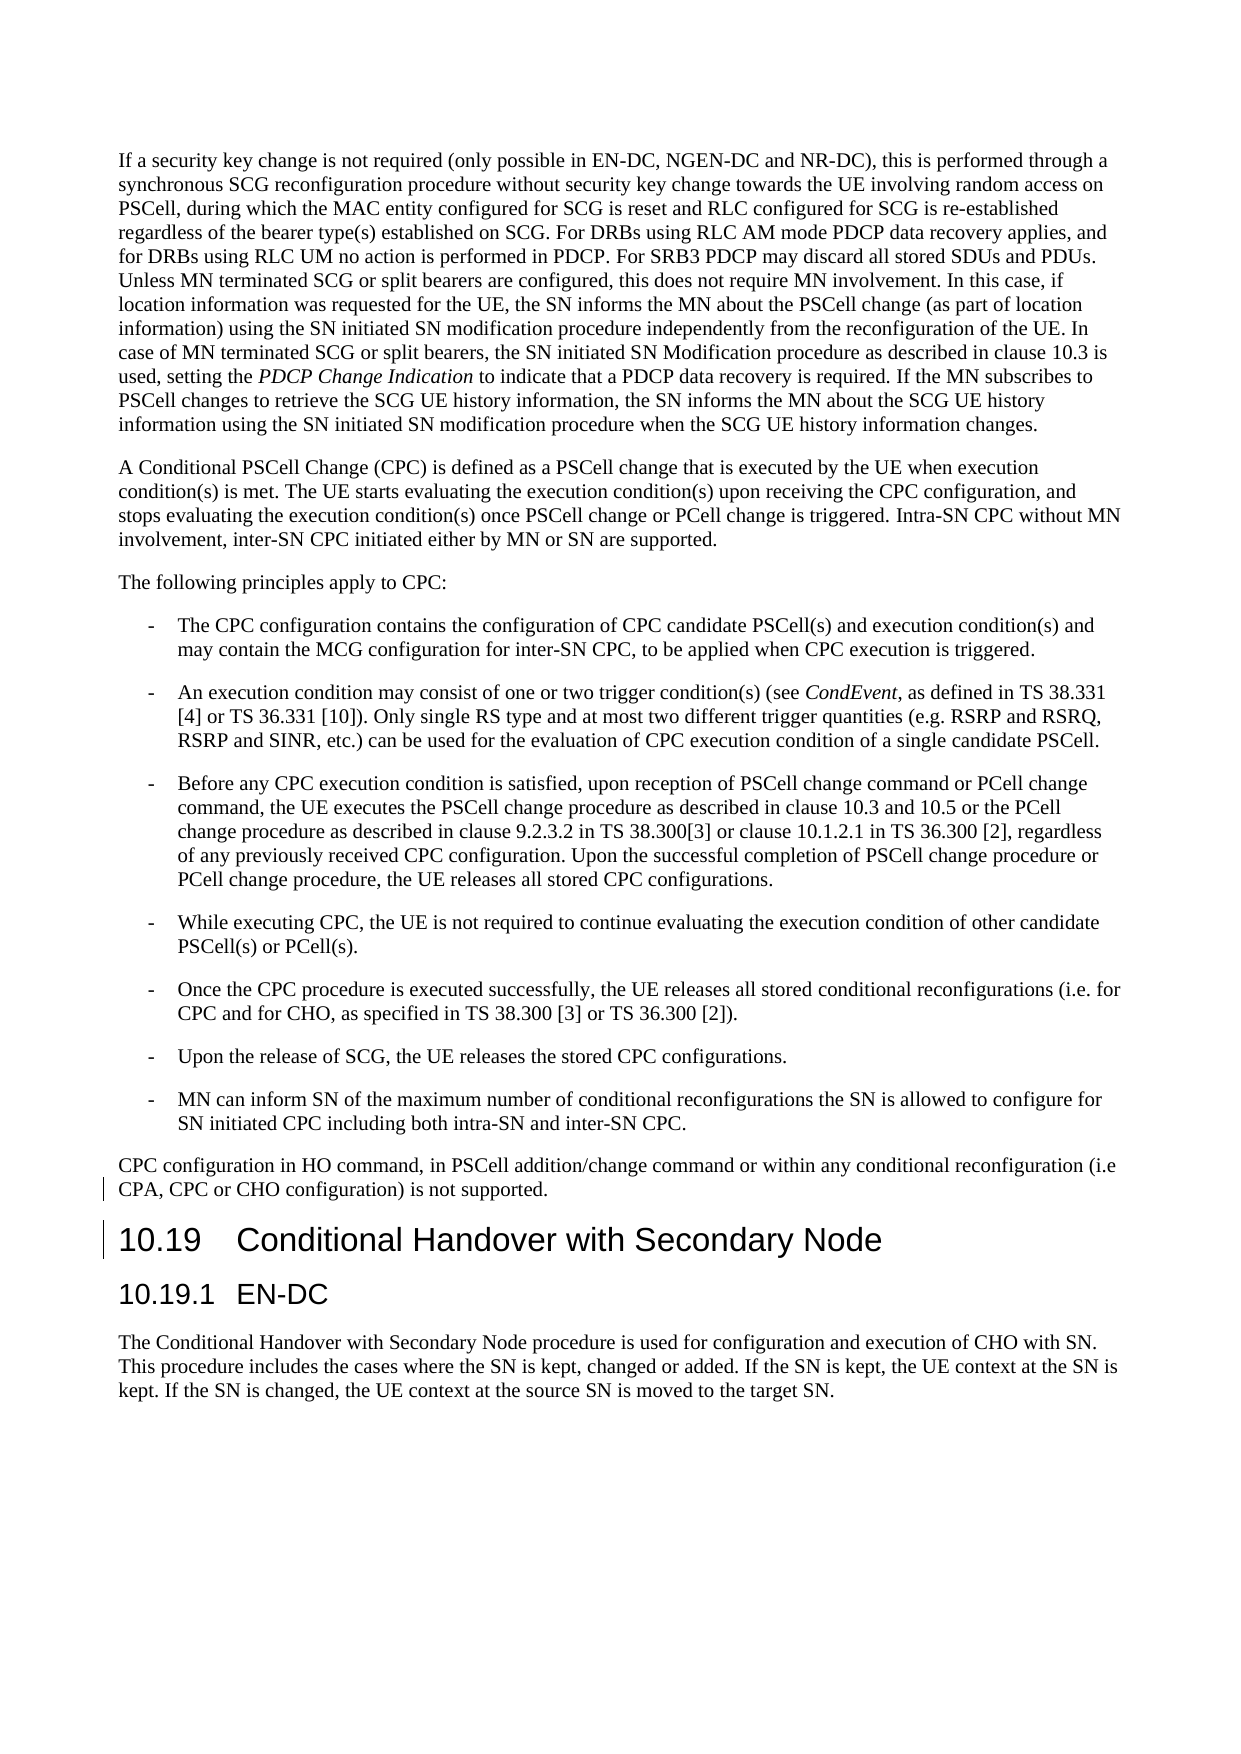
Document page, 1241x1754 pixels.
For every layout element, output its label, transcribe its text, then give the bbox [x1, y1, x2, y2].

subtitle 10.19.1 EN-DC [118, 1277, 1122, 1311]
text The following principles apply to CPC: [118, 570, 1122, 594]
text 10.19 Conditional Handover with Secondary Node [118, 1220, 1122, 1259]
text - An execution condition may consist of one or two trigger condition(s) (see CondEvent, as defined in TS 38.331 [4] or TS 36.331 [10]). Only single RS type and at most two different trigger quantities (e.g. RSRP and RSRQ, RSRP and SINR, etc.) can be used for the evaluation of CPC execution condition of a single candidate PSCell. [148, 680, 1122, 752]
text A Conditional PSCell Change (CPC) is defined as a PSCell change that is executed by the UE when execution condition(s) is met. The UE starts evaluating the execution condition(s) upon receiving the CPC configuration, and stops evaluating the execution condition(s) once PSCell change or PCell change is triggered. Intra-SN CPC without MN involvement, inter-SN CPC initiated either by MN or SN are supported. [118, 455, 1122, 551]
text - The CPC configuration contains the configuration of CPC candidate PSCell(s) and execution condition(s) and may contain the MCG configuration for inter-SN CPC, to be applied when CPC execution is triggered. [148, 613, 1122, 661]
text - Before any CPC execution condition is satisfied, upon reception of PSCell change command or PCell change command, the UE executes the PSCell change procedure as described in clause 10.3 and 10.5 or the PCell change procedure as described in clause 9.2.3.2 in TS 38.300[3] or clause 10.1.2.1 in TS 36.300 [2], regardless of any previously received CPC configuration. Upon the successful completion of PSCell change procedure or PCell change procedure, the UE releases all stored CPC configurations. [148, 771, 1122, 891]
text - Once the CPC procedure is executed successfully, the UE releases all stored conditional reconfigurations (i.e. for CPC and for CHO, as specified in TS 38.300 [3] or TS 36.300 [2]). [148, 977, 1122, 1025]
text CPC configuration in HO command, in PSCell addition/change command or within any conditional reconfiguration (i.e CPA, CPC or CHO configuration) is not supported. [118, 1153, 1122, 1201]
text The Conditional Handover with Secondary Node procedure is used for configuration and execution of CHO with SN. This procedure includes the cases where the SN is kept, changed or added. If the SN is kept, the UE context at the SN is kept. If the SN is changed, the UE context at the source SN is moved to the target SN. [118, 1330, 1122, 1402]
text - MN can inform SN of the maximum number of conditional reconfigurations the SN is allowed to configure for SN initiated CPC including both intra-SN and inter-SN CPC. [148, 1086, 1122, 1134]
text - While executing CPC, the UE is not required to continue evaluating the execution condition of other candidate PSCell(s) or PCell(s). [148, 910, 1122, 958]
text - Upon the release of SCG, the UE releases the stored CPC configurations. [148, 1044, 1122, 1068]
text If a security key change is not required (only possible in EN-DC, NGEN-DC and NR-DC), this is performed through a synchronous SCG reconfiguration procedure without security key change towards the UE involving random access on PSCell, during which the MAC entity configured for SCG is reset and RLC configured for SCG is re-established regardless of the bearer type(s) established on SCG. For DRBs using RLC AM mode PDCP data recovery applies, and for DRBs using RLC UM no action is performed in PDCP. For SRB3 PDCP may discard all stored SDUs and PDUs. Unless MN terminated SCG or split bearers are configured, this does not require MN involvement. In this case, if location information was requested for the UE, the SN informs the MN about the PSCell change (as part of location information) using the SN initiated SN modification procedure independently from the reconfiguration of the UE. In case of MN terminated SCG or split bearers, the SN initiated SN Modification procedure as described in clause 10.3 is used, setting the PDCP Change Indication to indicate that a PDCP data recovery is required. If the MN subscribes to PSCell changes to retrieve the SCG UE history information, the SN informs the MN about the SCG UE history information using the SN initiated SN modification procedure when the SCG UE history information changes. [118, 148, 1122, 436]
